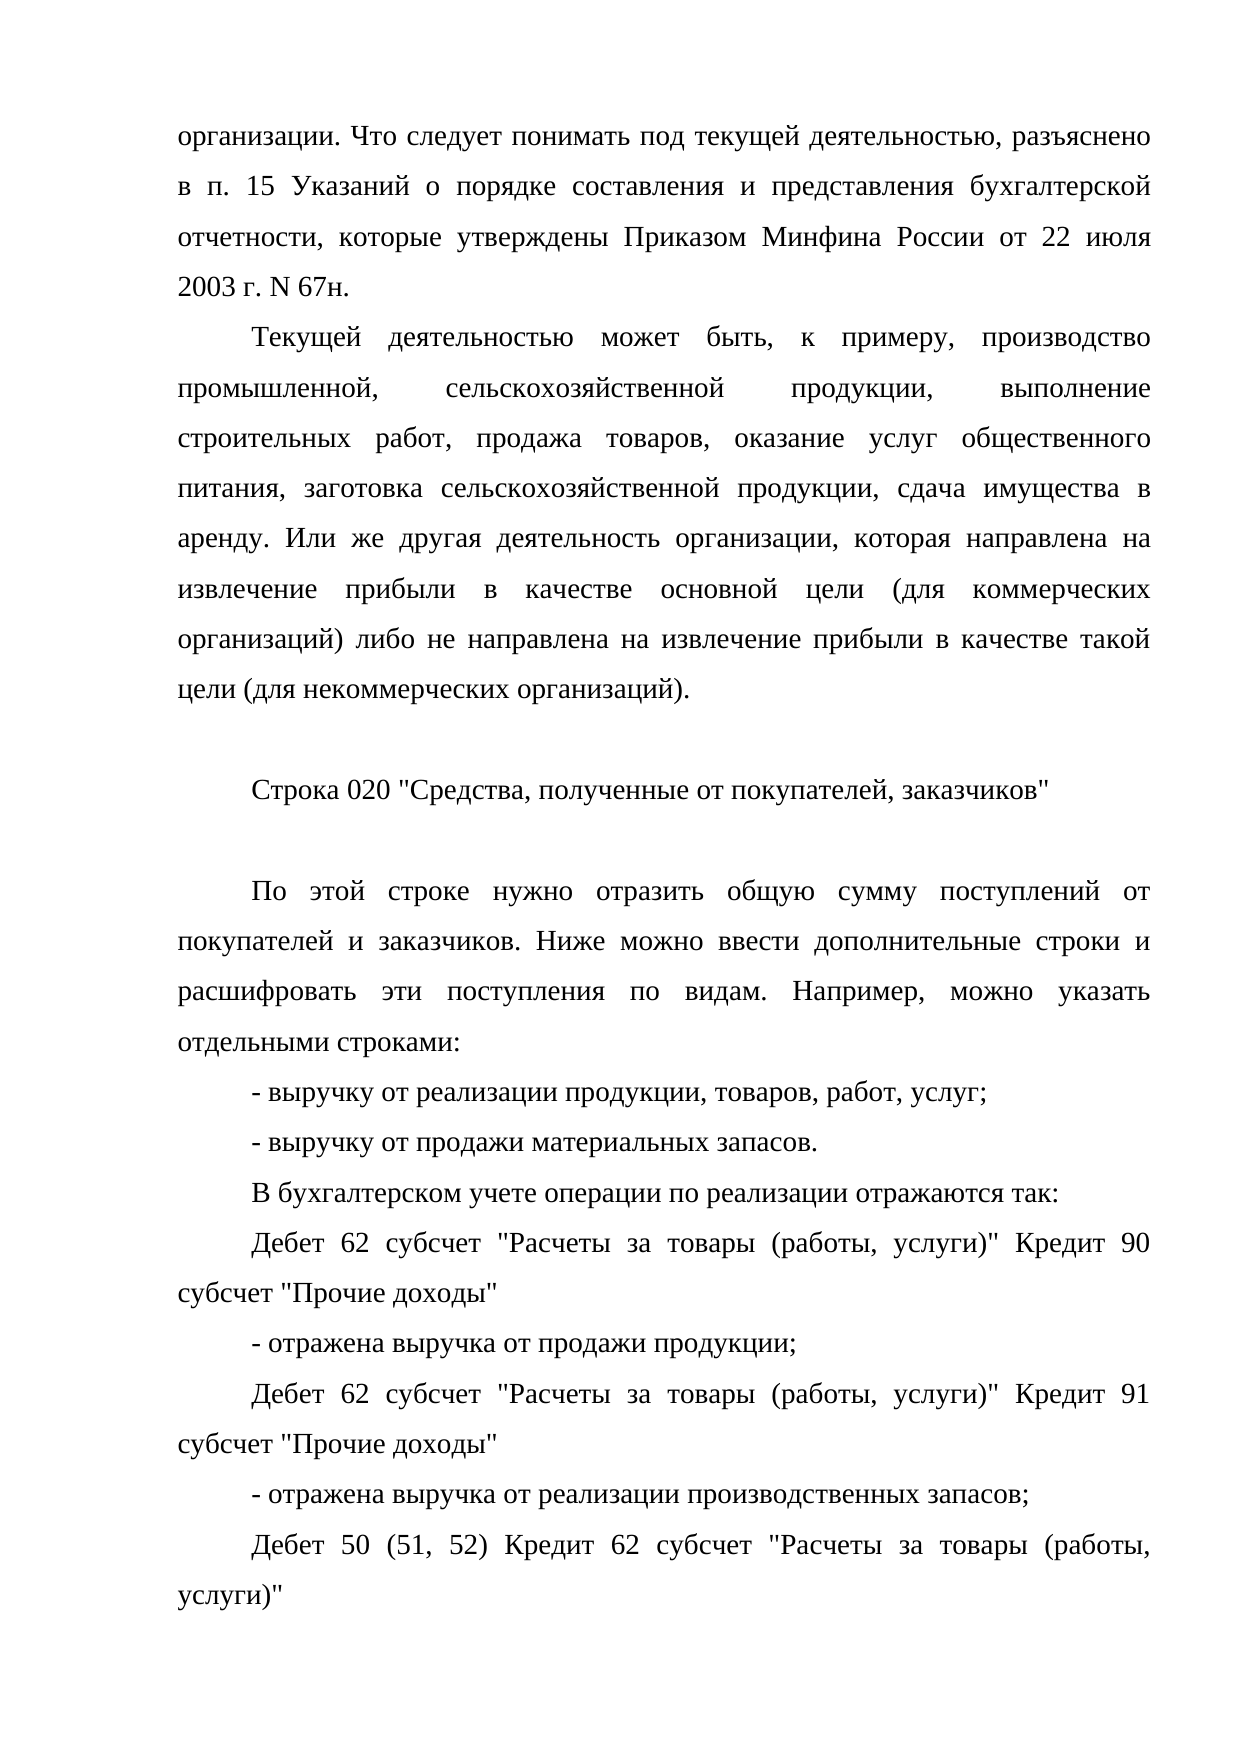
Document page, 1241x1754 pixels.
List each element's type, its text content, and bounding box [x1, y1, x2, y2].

text Дебет 50 (51, 52) Кредит 62 субсчет "Расчеты за товары (работы, услуги)" [177, 1527, 1152, 1611]
text Строка 020 "Средства, полученные от покупателей, заказчиков" [177, 772, 1152, 806]
text - выручку от реализации продукции, товаров, работ, услуг; [177, 1074, 1152, 1108]
text - отражена выручка от реализации производственных запасов; [177, 1477, 1152, 1510]
text Дебет 62 субсчет "Расчеты за товары (работы, услуги)" Кредит 90 субсчет "Прочие доходы" [177, 1225, 1152, 1309]
text По этой строке нужно отразить общую сумму поступлений от покупателей и заказчиков. Ниже можно ввести дополнительные строки и расшифровать эти поступления по видам. Например, можно указать отдельными строками: [177, 873, 1152, 1057]
text Текущей деятельностью может быть, к примеру, производство промышленной, сельскохозяйственной продукции, выполнение строительных работ, продажа товаров, оказание услуг общественного питания, заготовка сельскохозяйственной продукции, сдача имущества в аренду. Или же другая деятельность организации, которая направлена на извлечение прибыли в качестве основной цели (для коммерческих организаций) либо не направлена на извлечение прибыли в качестве такой цели (для некоммерческих организаций). [177, 319, 1152, 705]
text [177, 118, 1152, 303]
text - выручку от продажи материальных запасов. [177, 1124, 1152, 1158]
text - отражена выручка от продажи продукции; [177, 1326, 1152, 1359]
text В бухгалтерском учете операции по реализации отражаются так: [177, 1175, 1152, 1208]
text Дебет 62 субсчет "Расчеты за товары (работы, услуги)" Кредит 91 субсчет "Прочие доходы" [177, 1376, 1152, 1460]
